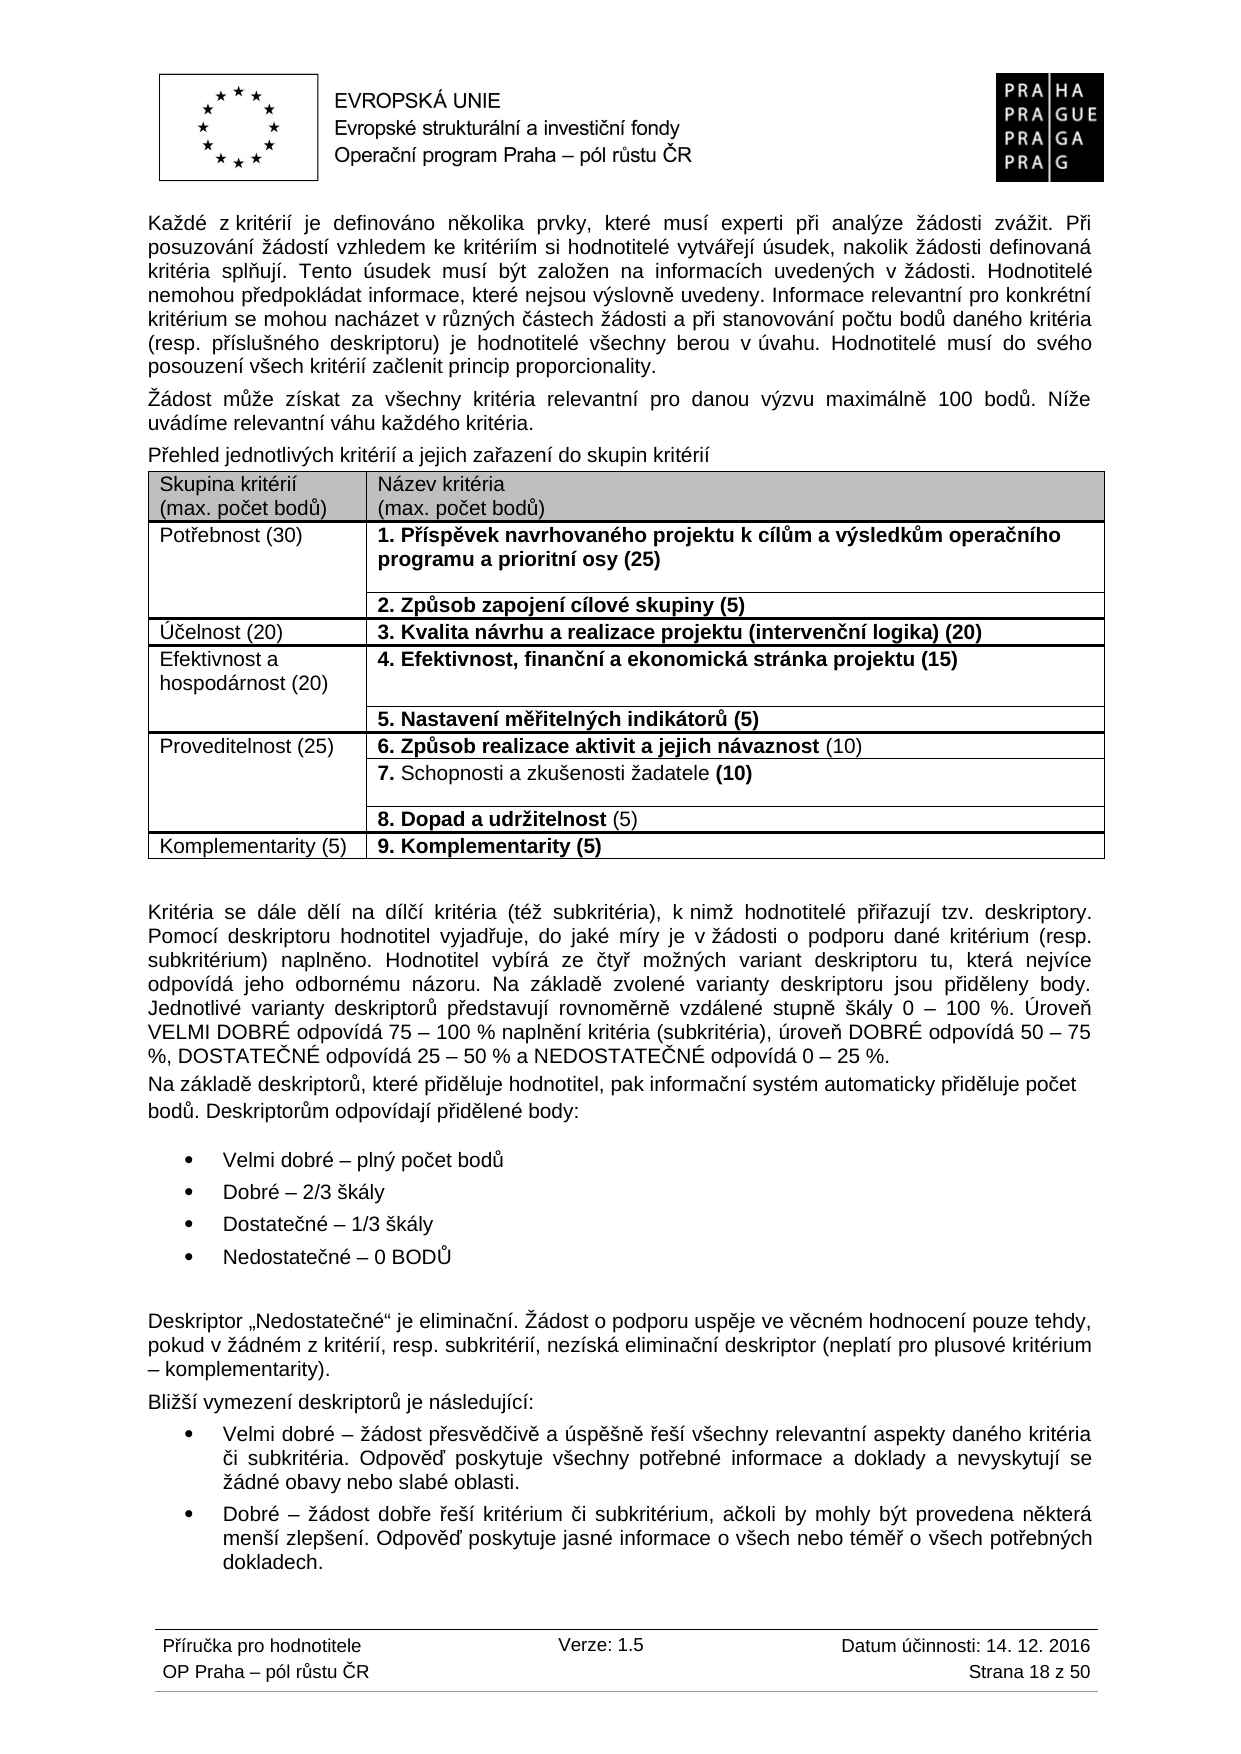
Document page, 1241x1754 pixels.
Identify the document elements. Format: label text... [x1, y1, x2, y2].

table_cell 1. Příspěvek navrhovaného projektu k cílům a výsledkům operačního programu a prioritní osy (25) [367, 523, 1104, 592]
table_cell 9. Komplementarity (5) [367, 834, 1104, 858]
text Dobré – 2/3 škály [185, 1180, 1093, 1204]
picture [996, 73, 1104, 182]
text Přehled jednotlivých kritérií a jejich zařazení do skupin kritérií [148, 443, 1093, 467]
text Nedostatečné – 0 BODŮ [185, 1244, 1093, 1269]
table_cell Komplementarity (5) [149, 834, 366, 858]
text Žádost může získat za všechny kritéria relevantní pro danou výzvu maximálně 100 bodů. Níže uvádíme relevantní váhu každého kritéria. [148, 387, 1093, 434]
table_cell 5. Nastavení měřitelných indikátorů (5) [367, 707, 1104, 731]
table_cell 7. Schopnosti a zkušenosti žadatele (10) [367, 759, 1104, 806]
table_header Název kritéria (max. počet bodů) [367, 472, 1104, 520]
table_cell Proveditelnost (25) [149, 734, 366, 831]
text Kritéria se dále dělí na dílčí kritéria (též subkritéria), k nimž hodnotitelé přiřazují tzv. deskriptory. Pomocí deskriptoru hodnotitel vyjadřuje, do jaké míry je v žádosti o podporu dané kritérium (resp. subkritérium) naplněno. Hodnotitel vybírá ze čtyř možných variant deskriptoru tu, která nejvíce odpovídá jeho odbornému názoru. Na základě zvolené varianty deskriptoru jsou přiděleny body. Jednotlivé varianty deskriptorů představují rovnoměrně vzdálené stupně škály 0 – 100 %. Úroveň VELMI DOBRÉ odpovídá 75 – 100 % naplnění kritéria (subkritéria), úroveň DOBRÉ odpovídá 50 – 75 %, DOSTATEČNÉ odpovídá 25 – 50 % a NEDOSTATEČNÉ odpovídá 0 – 25 %. [148, 900, 1093, 1067]
text Každé z kritérií je definováno několika prvky, které musí experti při analýze žádosti zvážit. Při posuzování žádostí vzhledem ke kritériím si hodnotitelé vytvářejí úsudek, nakolik žádosti definovaná kritéria splňují. Tento úsudek musí být založen na informacích uvedených v žádosti. Hodnotitelé nemohou předpokládat informace, které nejsou výslovně uvedeny. Informace relevantní pro konkrétní kritérium se mohou nacházet v různých částech žádosti a při stanovování počtu bodů daného kritéria (resp. příslušného deskriptoru) je hodnotitelé všechny berou v úvahu. Hodnotitelé musí do svého posouzení všech kritérií začlenit princip proporcionality. [148, 211, 1093, 378]
picture [158, 73, 696, 182]
table_cell 2. Způsob zapojení cílové skupiny (5) [367, 593, 1104, 617]
table_cell 3. Kvalita návrhu a realizace projektu (intervenční logika) (20) [367, 620, 1104, 644]
text Na základě deskriptorů, které přiděluje hodnotitel, pak informační systém automaticky přiděluje počet bodů. Deskriptorům odpovídají přidělené body: [148, 1072, 1093, 1123]
text Velmi dobré – žádost přesvědčivě a úspěšně řeší všechny relevantní aspekty daného kritéria či subkritéria. Odpověď poskytuje všechny potřebné informace a doklady a nevyskytují se žádné obavy nebo slabé oblasti. [185, 1422, 1093, 1494]
text Deskriptor „Nedostatečné“ je eliminační. Žádost o podporu uspěje ve věcném hodnocení pouze tehdy, pokud v žádném z kritérií, resp. subkritérií, nezíská eliminační deskriptor (neplatí pro plusové kritérium – komplementarity). [148, 1309, 1093, 1381]
table_cell 8. Dopad a udržitelnost (5) [367, 807, 1104, 831]
table_cell Účelnost (20) [149, 620, 366, 644]
table_header Skupina kritérií (max. počet bodů) [149, 472, 366, 520]
text Bližší vymezení deskriptorů je následující: [148, 1389, 1093, 1413]
table_cell Efektivnost a hospodárnost (20) [149, 647, 366, 731]
text Dobré – žádost dobře řeší kritérium či subkritérium, ačkoli by mohly být provedena některá menší zlepšení. Odpověď poskytuje jasné informace o všech nebo téměř o všech potřebných dokladech. [185, 1502, 1093, 1574]
text Dostatečné – 1/3 škály [185, 1212, 1093, 1236]
table_cell 4. Efektivnost, finanční a ekonomická stránka projektu (15) [367, 647, 1104, 706]
table_cell Potřebnost (30) [149, 523, 366, 617]
text Velmi dobré – plný počet bodů [185, 1147, 1093, 1171]
table_cell 6. Způsob realizace aktivit a jejich návaznost (10) [367, 734, 1104, 758]
